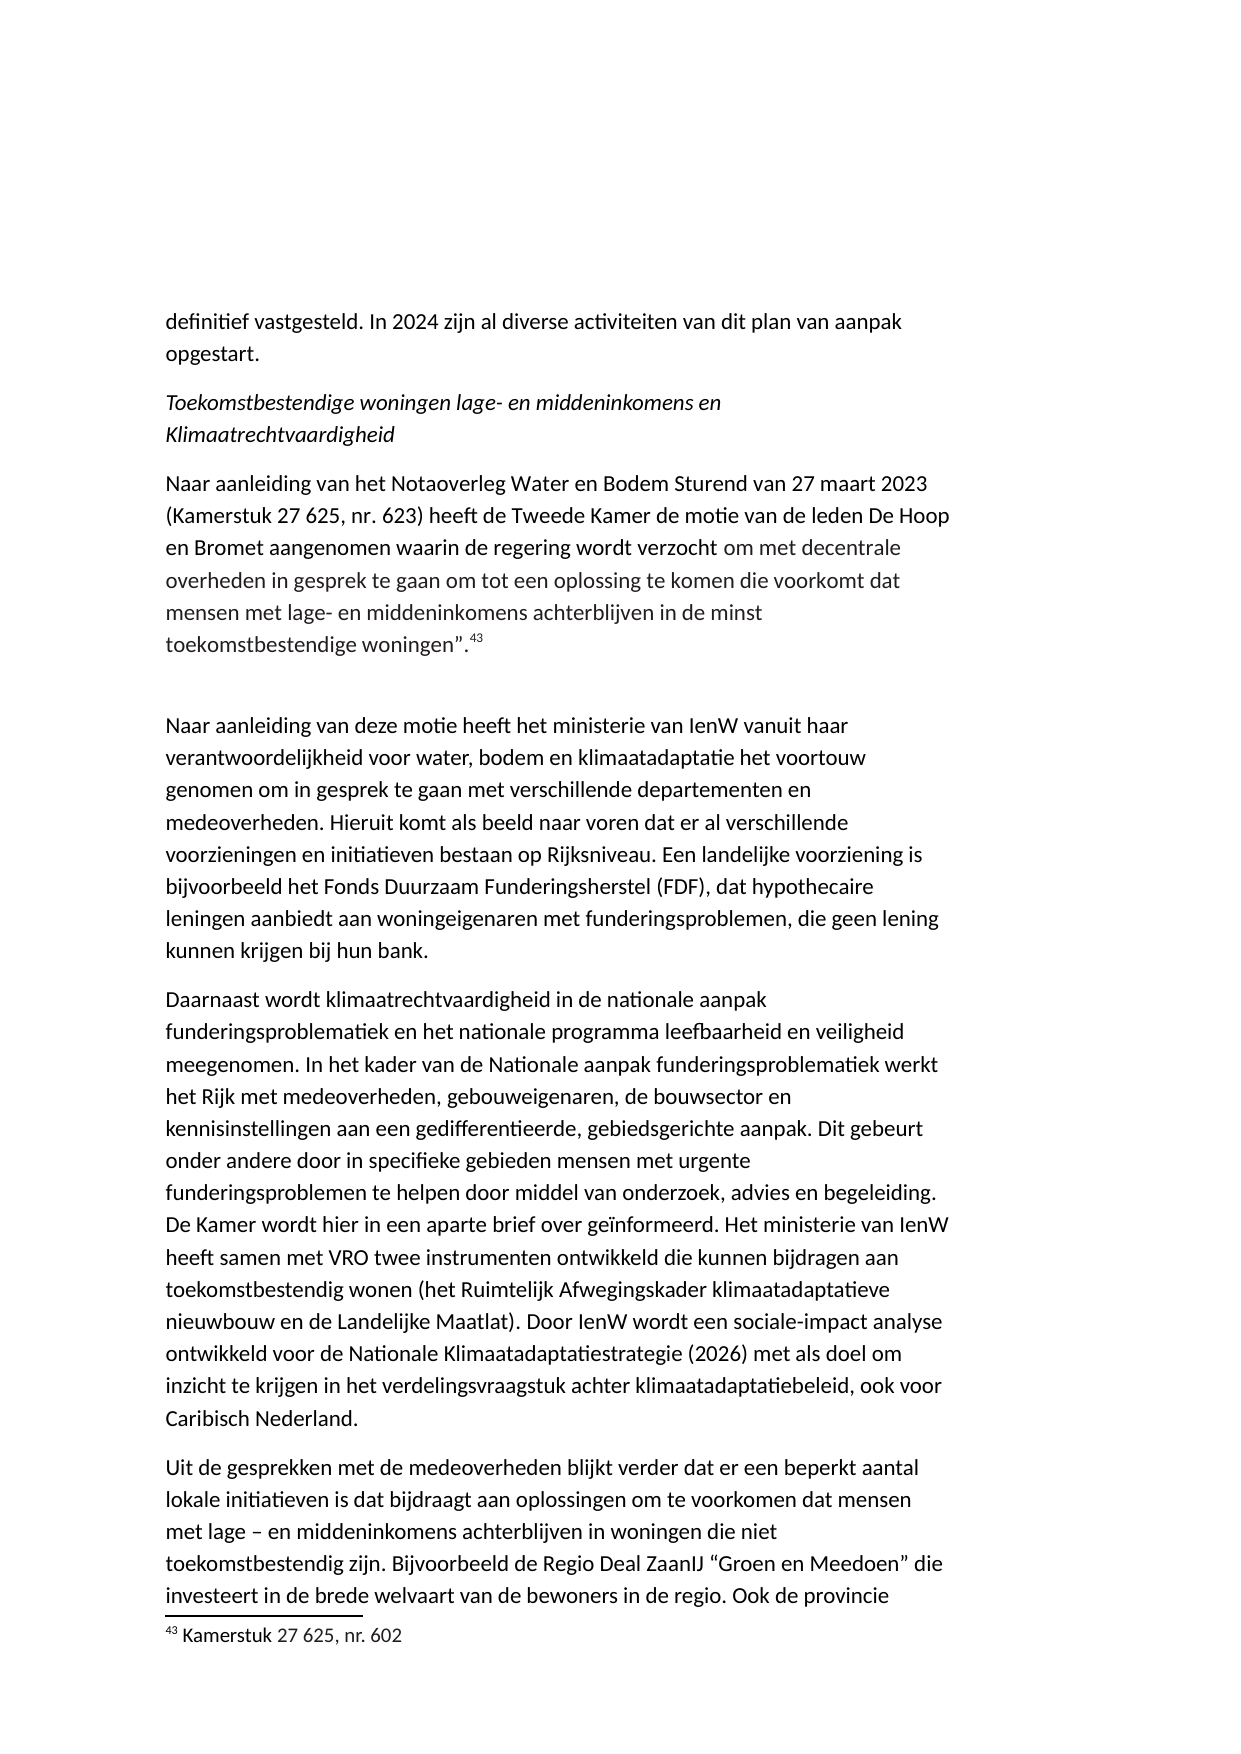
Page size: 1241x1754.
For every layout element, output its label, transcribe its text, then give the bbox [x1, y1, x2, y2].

text Naar aanleiding van deze motie heeft het ministerie van IenW vanuit haar verantwoordelijkheid voor water, bodem en klimaatadaptatie het voortouw genomen om in gesprek te gaan met verschillende departementen en medeoverheden. Hieruit komt als beeld naar voren dat er al verschillende voorzieningen en initiatieven bestaan op Rijksniveau. Een landelijke voorziening is bijvoorbeeld het Fonds Duurzaam Funderingsherstel (FDF), dat hypothecaire leningen aanbiedt aan woningeigenaren met funderingsproblemen, die geen lening kunnen krijgen bij hun bank. [165, 711, 951, 964]
text Toekomstbestendige woningen lage- en middeninkomens en Klimaatrechtvaardigheid [165, 388, 951, 448]
text Daarnaast wordt klimaatrechtvaardigheid in de nationale aanpak funderingsproblematiek en het nationale programma leefbaarheid en veiligheid meegenomen. In het kader van de Nationale aanpak funderingsproblematiek werkt het Rijk met medeoverheden, gebouweigenaren, de bouwsector en kennisinstellingen aan een gedifferentieerde, gebiedsgerichte aanpak. Dit gebeurt onder andere door in specifieke gebieden mensen met urgente funderingsproblemen te helpen door middel van onderzoek, advies en begeleiding. De Kamer wordt hier in een aparte brief over geïnformeerd. Het ministerie van IenW heeft samen met VRO twee instrumenten ontwikkeld die kunnen bijdragen aan toekomstbestendig wonen (het Ruimtelijk Afwegingskader klimaatadaptatieve nieuwbouw en de Landelijke Maatlat). Door IenW wordt een sociale-impact analyse ontwikkeld voor de Nationale Klimaatadaptatiestrategie (2026) met als doel om inzicht te krijgen in het verdelingsvraagstuk achter klimaatadaptatiebeleid, ook voor Caribisch Nederland. [165, 985, 951, 1432]
text Naar aanleiding van het Notaoverleg Water en Bodem Sturend van 27 maart 2023 (Kamerstuk 27 625, nr. 623) heeft de Tweede Kamer de motie van de leden De Hoop en Bromet aangenomen waarin de regering wordt verzocht om met decentrale overheden in gesprek te gaan om tot een oplossing te komen die voorkomt dat mensen met lage- en middeninkomens achterblijven in de minst toekomstbestendige woningen”. [165, 469, 951, 658]
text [165, 307, 951, 367]
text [165, 1453, 951, 1609]
